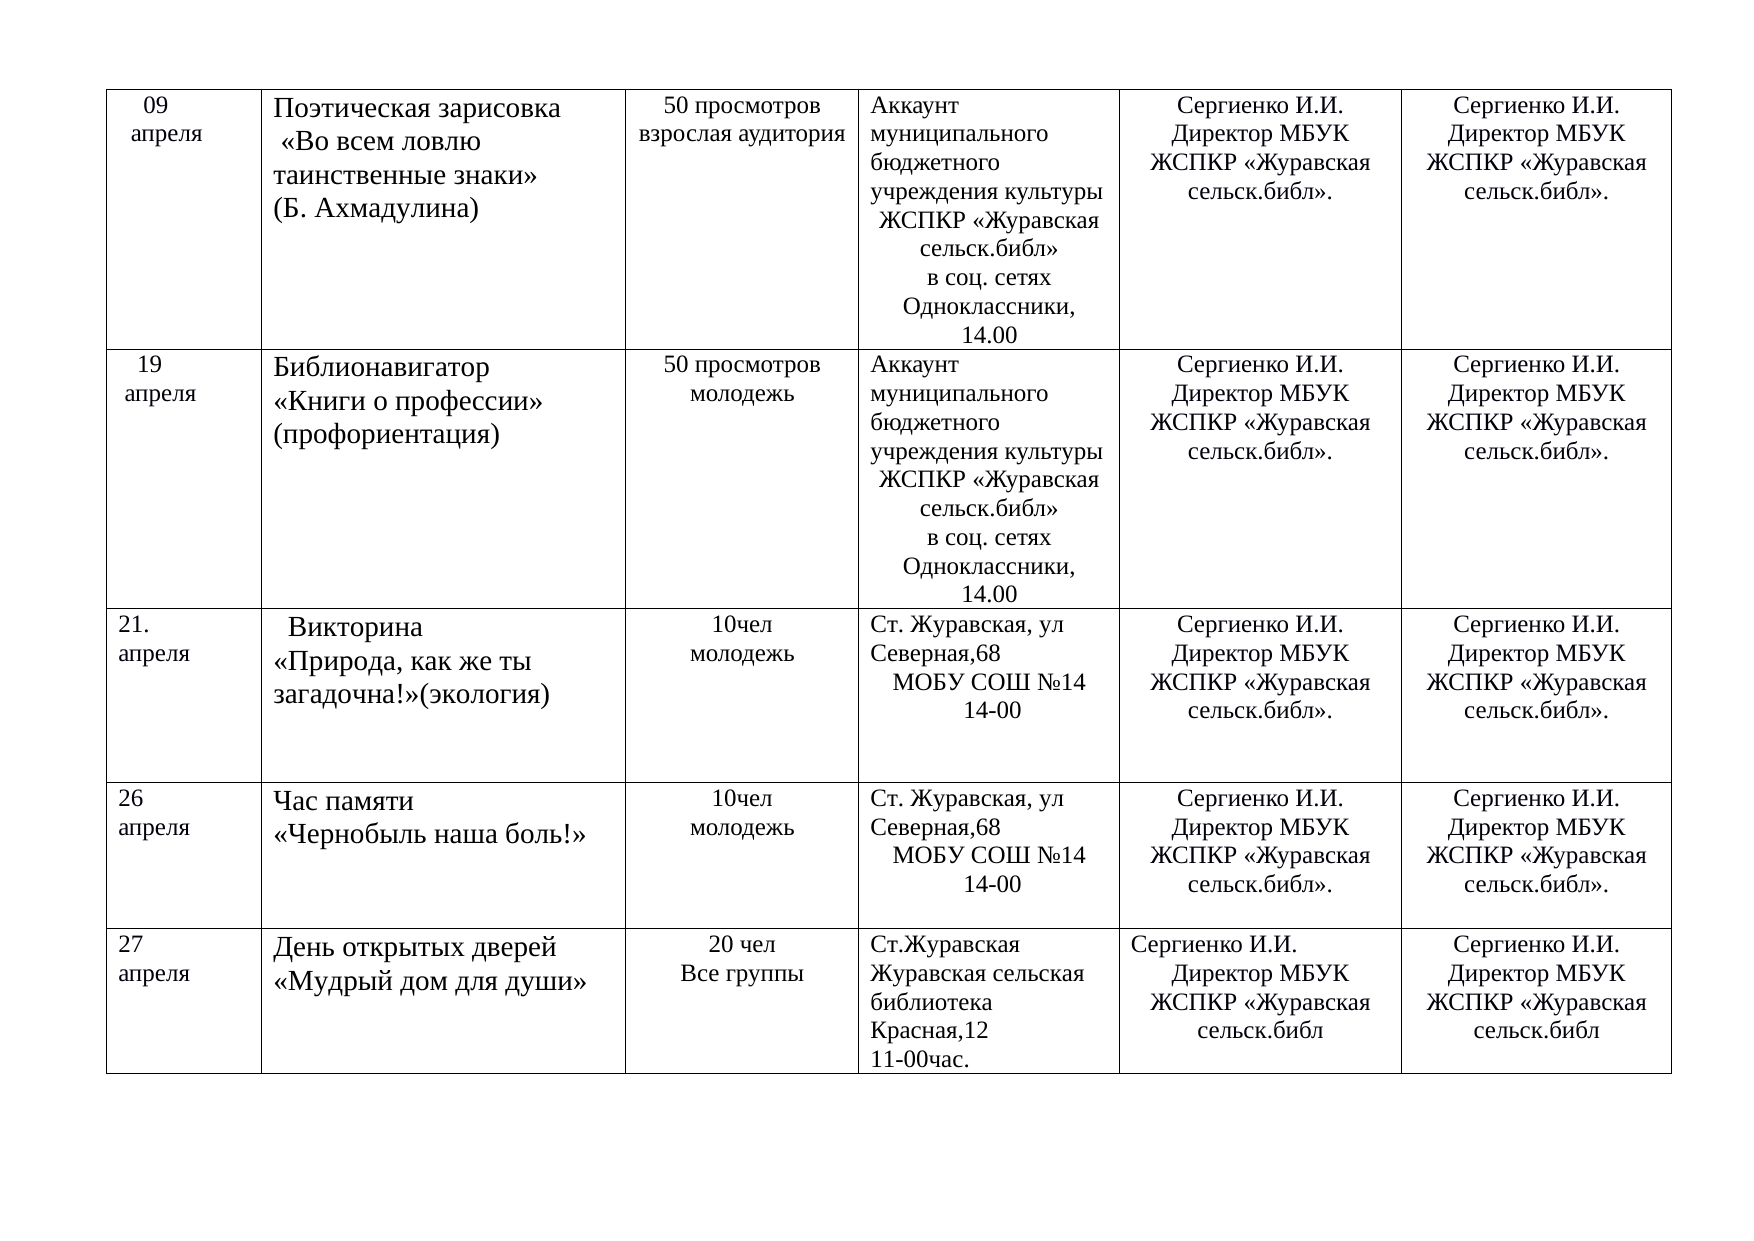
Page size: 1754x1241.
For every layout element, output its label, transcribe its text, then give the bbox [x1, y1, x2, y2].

table_cell Ст.Журавская Журавская сельская библиотека Красная,12 11-00час. [859, 929, 1119, 1073]
table_cell 09 апреля [107, 90, 261, 348]
table_cell Библионавигатор «Книги о профессии» (профориентация) [262, 350, 625, 608]
table_cell 10чел молодежь [626, 783, 858, 928]
table_cell День открытых дверей «Мудрый дом для души» [262, 929, 625, 1073]
table_cell 19 апреля [107, 350, 261, 608]
table_cell Сергиенко И.И. Директор МБУК ЖСПКР «Журавская сельск.библ». [1120, 783, 1401, 928]
table_cell Поэтическая зарисовка «Во всем ловлю таинственные знаки» (Б. Ахмадулина) [262, 90, 625, 348]
table_cell 20 чел Все группы [626, 929, 858, 1073]
table_cell Ст. Журавская, ул Северная,68 МОБУ СОШ №14 14-00 [859, 609, 1119, 782]
table_cell 50 просмотров молодежь [626, 350, 858, 608]
table_cell Сергиенко И.И. Директор МБУК ЖСПКР «Журавская сельск.библ». [1120, 350, 1401, 608]
table_cell Час памяти «Чернобыль наша боль!» [262, 783, 625, 928]
table_cell Сергиенко И.И. Директор МБУК ЖСПКР «Журавская сельск.библ [1402, 929, 1671, 1073]
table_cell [626, 90, 858, 348]
table_cell 27 апреля [107, 929, 261, 1073]
table_cell Ст. Журавская, ул Северная,68 МОБУ СОШ №14 14-00 [859, 783, 1119, 928]
table_cell Аккаунт муниципального бюджетного учреждения культуры ЖСПКР «Журавская сельск.библ» в соц. сетях Одноклассники, 14.00 [859, 350, 1119, 608]
table_cell Викторина «Природа, как же ты загадочна!»(экология) [262, 609, 625, 782]
table_cell 21. апреля [107, 609, 261, 782]
table_cell Сергиенко И.И. Директор МБУК ЖСПКР «Журавская сельск.библ [1120, 929, 1401, 1073]
table_cell Сергиенко И.И. Директор МБУК ЖСПКР «Журавская сельск.библ». [1402, 350, 1671, 608]
table_cell 26 апреля [107, 783, 261, 928]
table_cell Сергиенко И.И. Директор МБУК ЖСПКР «Журавская сельск.библ». [1402, 783, 1671, 928]
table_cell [859, 90, 1119, 348]
table_cell Сергиенко И.И. Директор МБУК ЖСПКР «Журавская сельск.библ». [1402, 609, 1671, 782]
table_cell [1402, 90, 1671, 348]
table_cell Сергиенко И.И. Директор МБУК ЖСПКР «Журавская сельск.библ». [1120, 609, 1401, 782]
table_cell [1120, 90, 1401, 348]
table_cell 10чел молодежь [626, 609, 858, 782]
